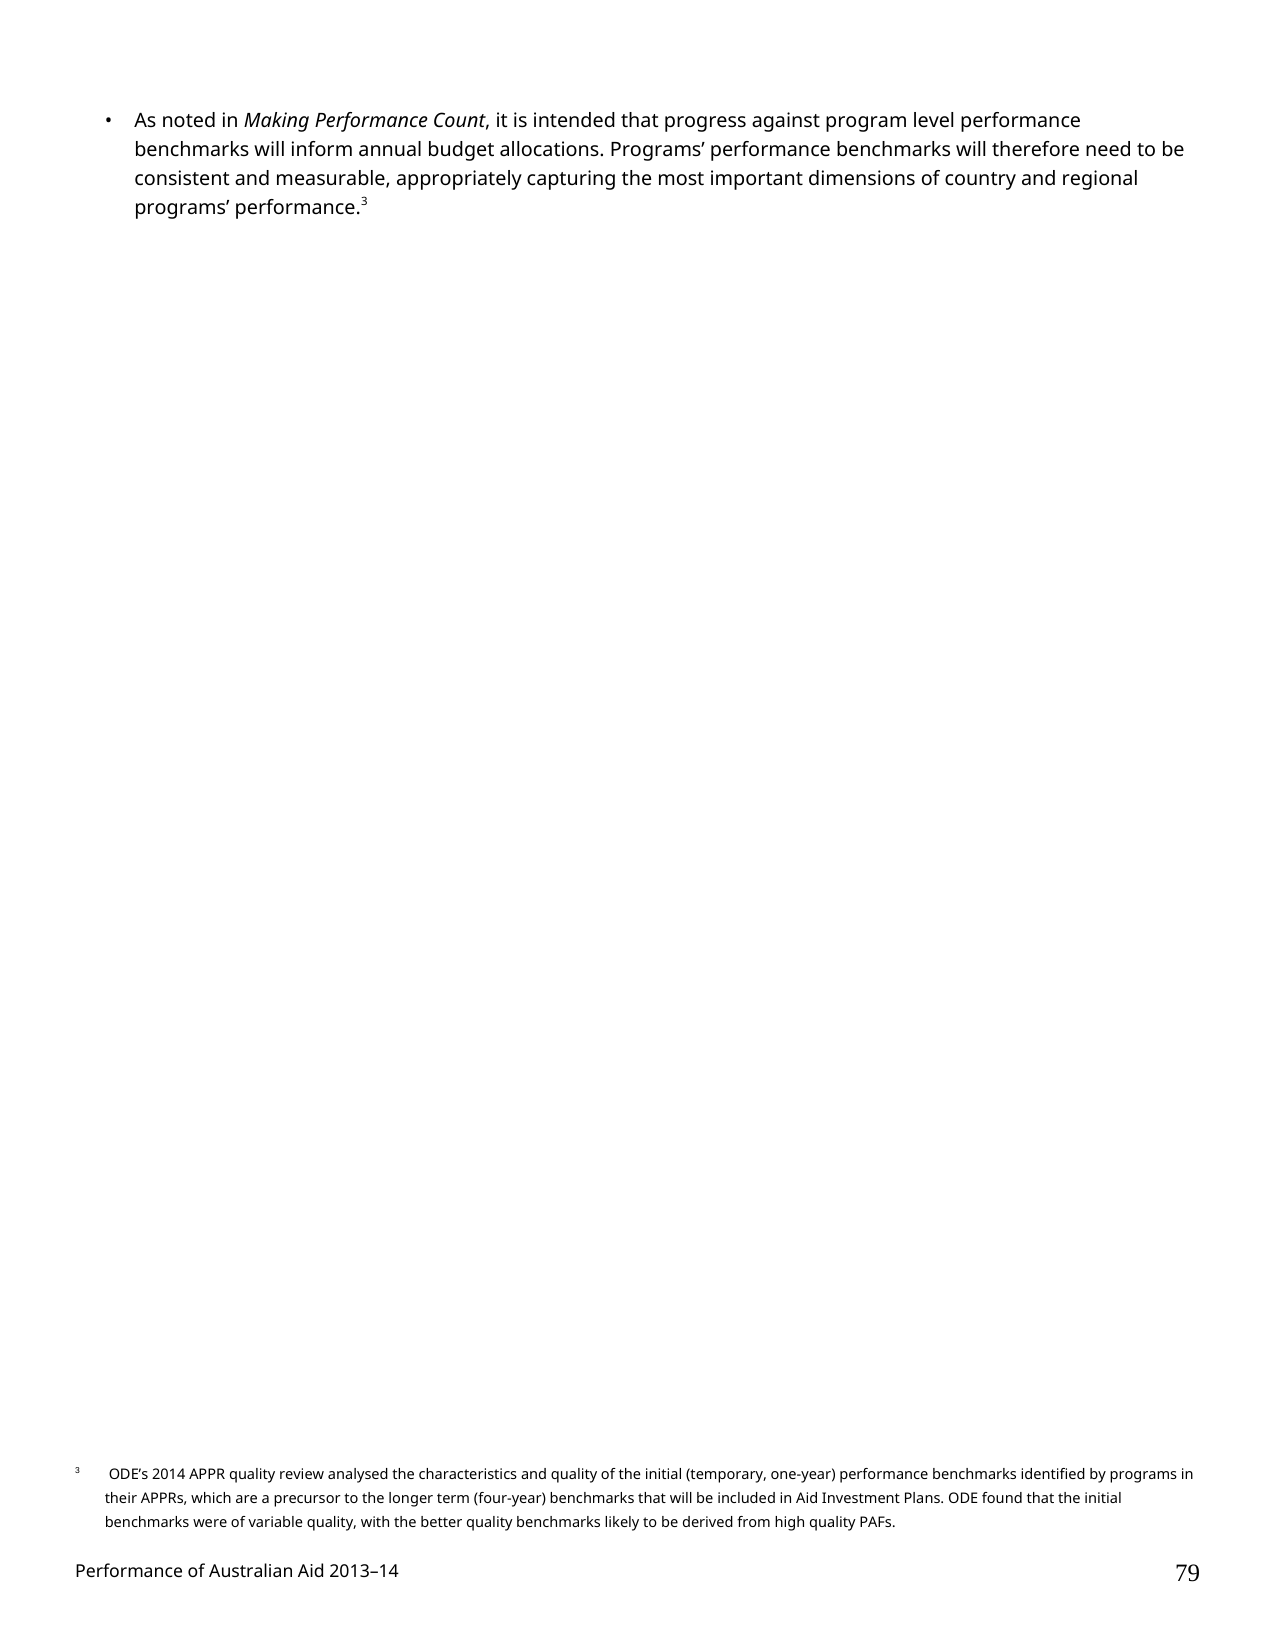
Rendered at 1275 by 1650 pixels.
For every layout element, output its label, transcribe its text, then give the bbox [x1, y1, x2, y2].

text • As noted in Making Performance Count, it is intended that progress against program level performance benchmarks will inform annual budget allocations. Programs’ performance benchmarks will therefore need to be consistent and measurable, appropriately capturing the most important dimensions of country and regional programs’ performance. [104, 104, 1200, 220]
